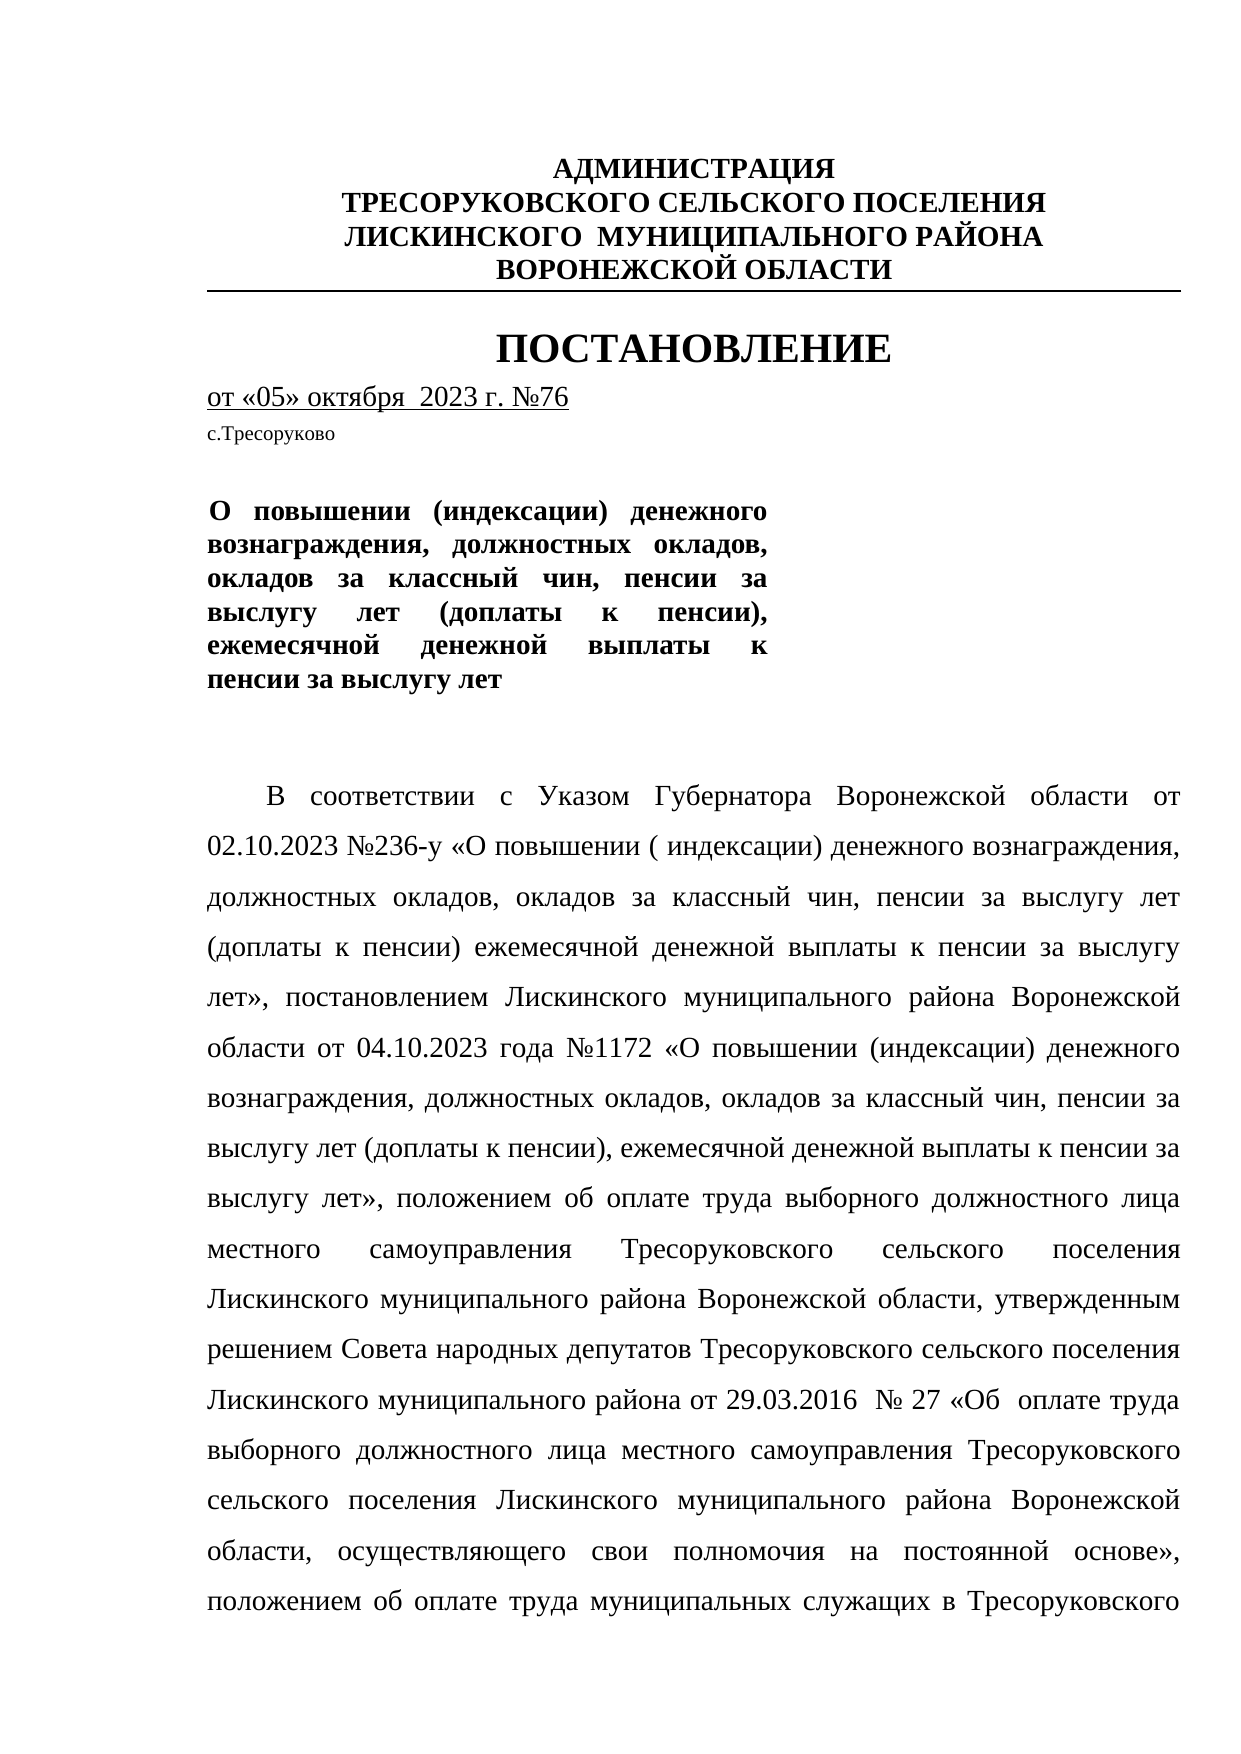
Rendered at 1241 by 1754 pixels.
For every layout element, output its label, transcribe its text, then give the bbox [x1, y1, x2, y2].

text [207, 778, 1181, 1617]
text ПОСТАНОВЛЕНИЕ [207, 324, 1181, 372]
text ВОРОНЕЖСКОЙ ОБЛАСТИ [207, 252, 1181, 290]
text О повышении (индексации) денежного вознаграждения, должностных окладов, окладов за классный чин, пенсии за выслугу лет (доплаты к пенсии), ежемесячной денежной выплаты к пенсии за выслугу лет [207, 493, 768, 694]
text от «05» октября 2023 г. №76 [207, 379, 1181, 413]
text АДМИНИСТРАЦИЯ [207, 152, 1181, 185]
text с.Тресоруково [207, 421, 1182, 445]
text ТРЕСОРУКОВСКОГО СЕЛЬСКОГО ПОСЕЛЕНИЯ [207, 185, 1181, 219]
text ЛИСКИНСКОГО МУНИЦИПАЛЬНОГО РАЙОНА [207, 219, 1181, 252]
